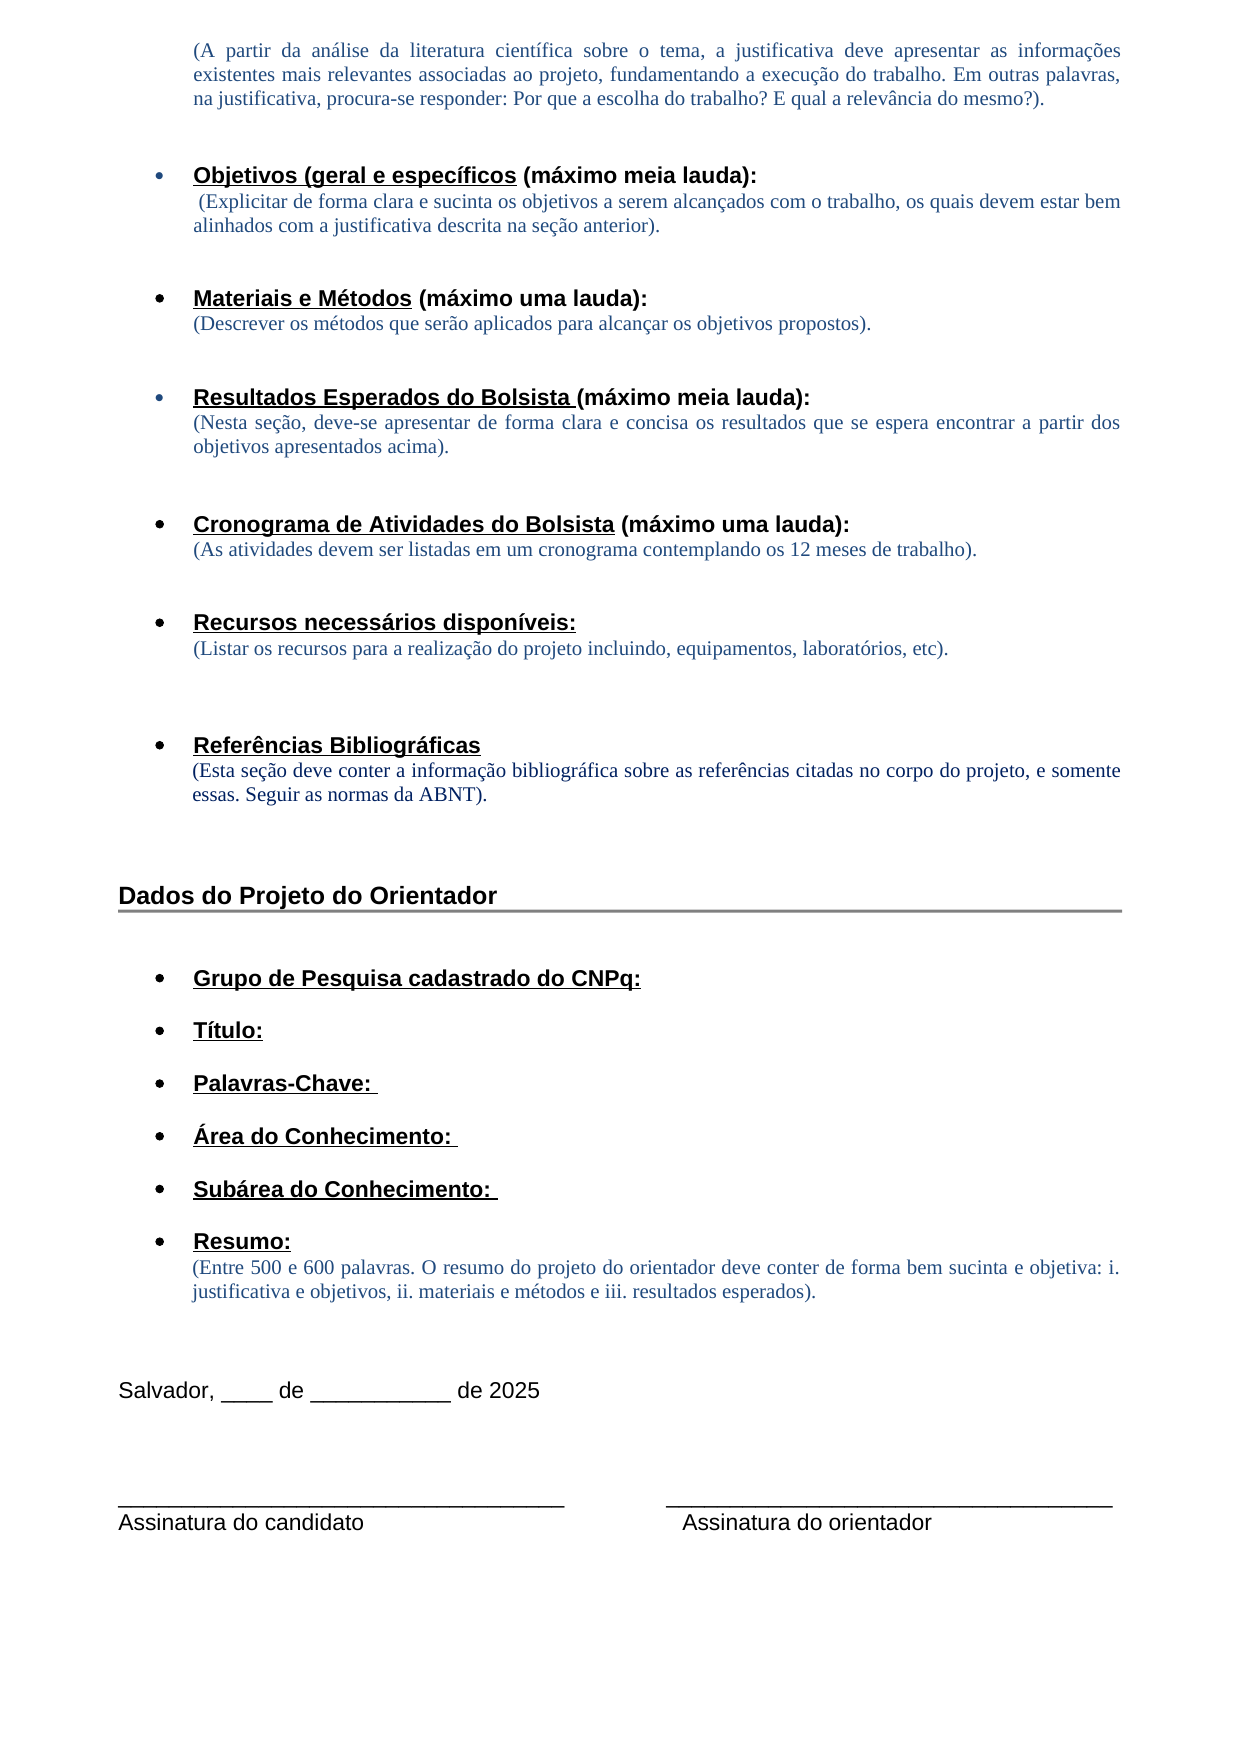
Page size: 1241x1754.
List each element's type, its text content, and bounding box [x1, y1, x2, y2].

list Título: [156, 1017, 1122, 1044]
list Área do Conhecimento: [156, 1123, 1122, 1149]
list (Explicitar de forma clara e sucinta os objetivos a serem alcançados com o trabalho, os quais devem estar bem alinhados com a justificativa descrita na seção anterior). [193, 189, 1122, 237]
list Referências Bibliográficas [156, 732, 1122, 758]
list Resumo: [156, 1228, 1122, 1254]
list Materiais e Métodos (máximo uma lauda): [156, 285, 1122, 311]
list (As atividades devem ser listadas em um cronograma contemplando os 12 meses de trabalho). [193, 537, 1122, 561]
list Recursos necessários disponíveis: [156, 609, 1122, 636]
text ___________________________________ ___________________________________ Assinatura do candidato Assinatura do orientador [118, 1482, 1122, 1535]
list Objetivos (geral e específicos (máximo meia lauda): [156, 162, 1122, 189]
list Cronograma de Atividades do Bolsista (máximo uma lauda): [156, 511, 1122, 537]
text (Entre 500 e 600 palavras. O resumo do projeto do orientador deve conter de forma bem sucinta e objetiva: i. justificativa e objetivos, ii. materiais e métodos e iii. resultados esperados). [192, 1254, 1122, 1303]
text Salvador, ____ de ___________ de 2025 [118, 1377, 1122, 1403]
list Resultados Esperados do Bolsista (máximo meia lauda): [156, 383, 1122, 410]
text Dados do Projeto do Orientador [118, 881, 1122, 909]
list Subárea do Conhecimento: [156, 1176, 1122, 1202]
list Grupo de Pesquisa cadastrado do CNPq: [156, 965, 1122, 991]
text (Esta seção deve conter a informação bibliográfica sobre as referências citadas no corpo do projeto, e somente essas. Seguir as normas da ABNT). [192, 758, 1122, 806]
list (Listar os recursos para a realização do projeto incluindo, equipamentos, laboratórios, etc). [193, 636, 1122, 660]
list (Descrever os métodos que serão aplicados para alcançar os objetivos propostos). [193, 311, 1122, 335]
list (A partir da análise da literatura científica sobre o tema, a justificativa deve apresentar as informações existentes mais relevantes associadas ao projeto, fundamentando a execução do trabalho. Em outras palavras, na justificativa, procura-se responder: Por que a escolha do trabalho? E qual a relevância do mesmo?). [193, 37, 1122, 110]
list (Nesta seção, deve-se apresentar de forma clara e concisa os resultados que se espera encontrar a partir dos objetivos apresentados acima). [193, 410, 1122, 458]
list Palavras-Chave: [156, 1070, 1122, 1096]
